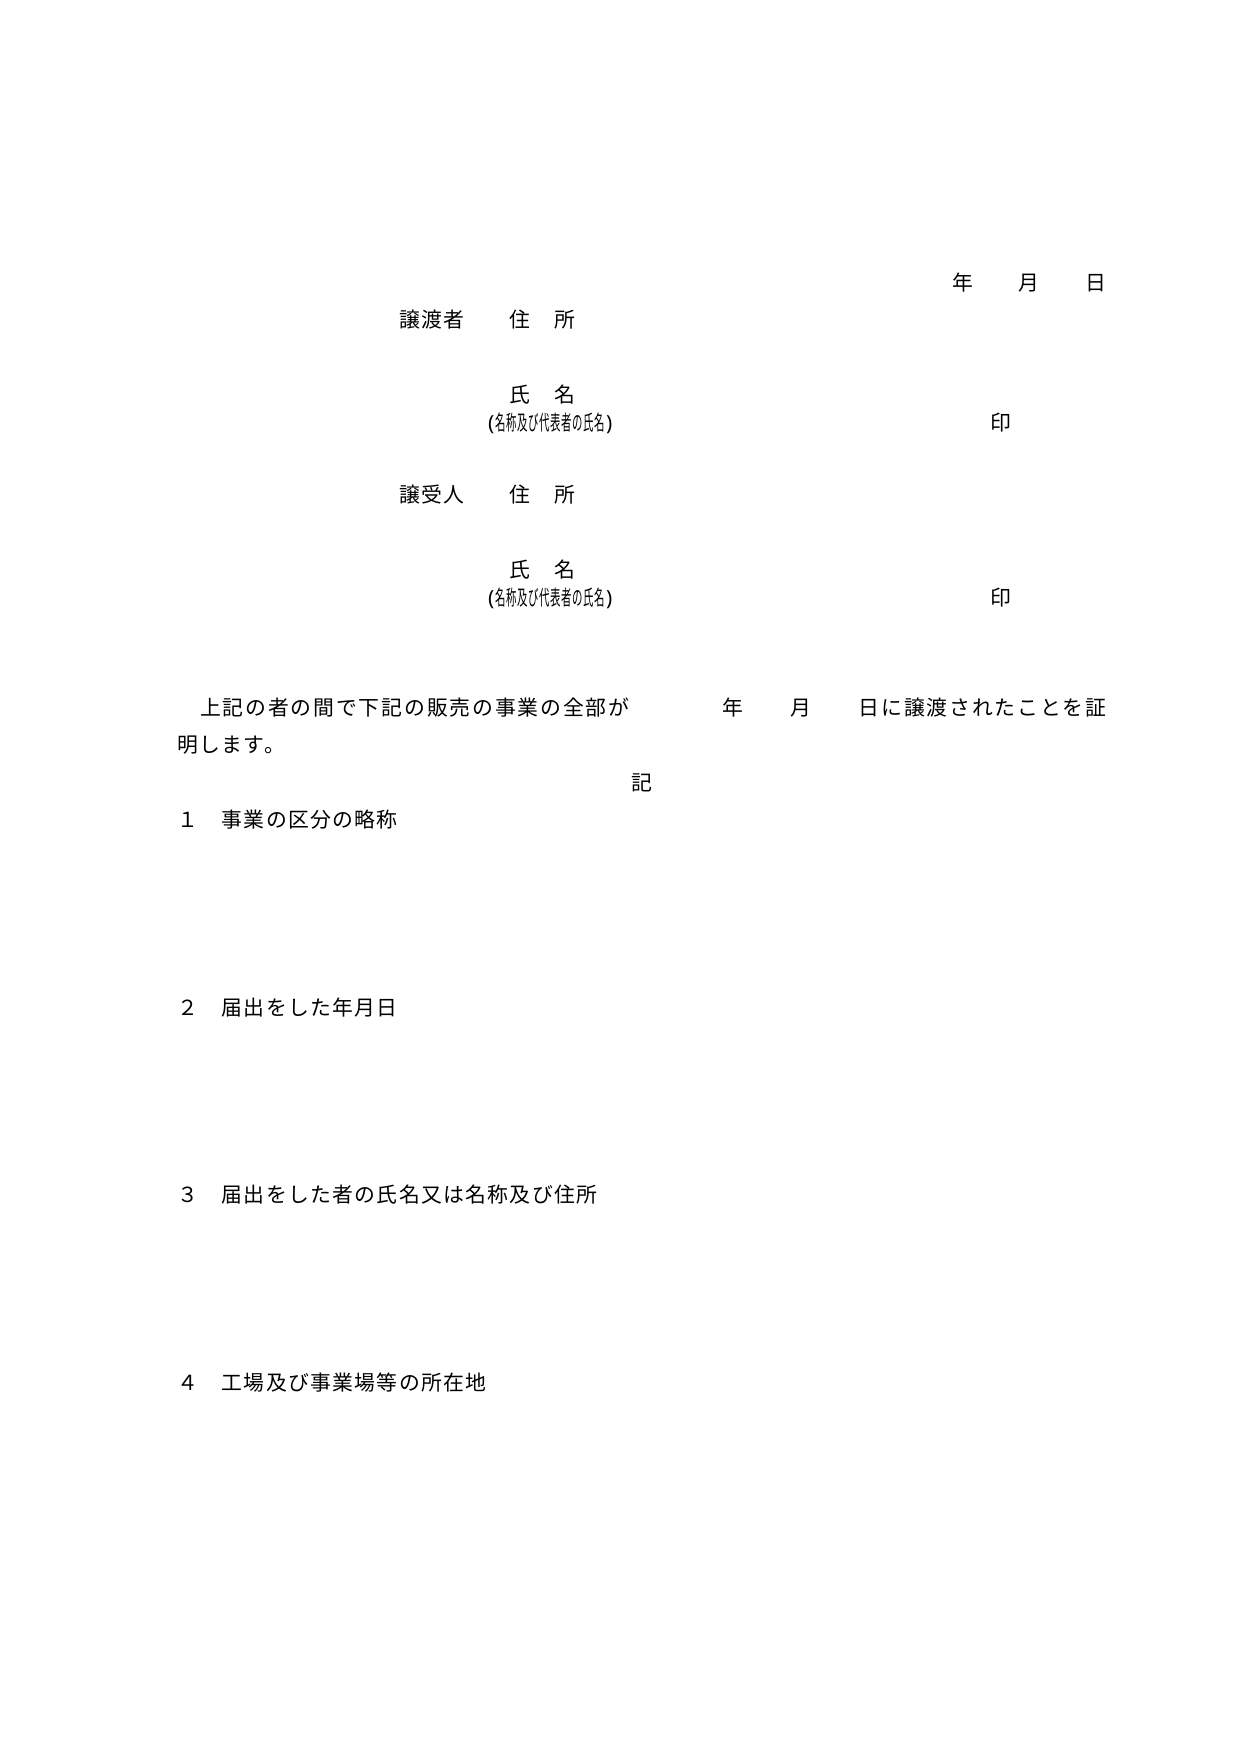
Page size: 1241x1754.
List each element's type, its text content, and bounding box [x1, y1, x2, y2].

text ２ 届出をした年月日 [177, 985, 1107, 1023]
text 年 月 日 [177, 260, 1107, 298]
text 氏 名 [177, 548, 1107, 585]
text １ 事業の区分の略称 [177, 798, 1107, 835]
text 譲渡者 住 所 [177, 298, 1107, 335]
text 氏 名 [177, 373, 1107, 410]
text (名称及び代表者の氏名) 印 [177, 585, 1107, 610]
text ３ 届出をした者の氏名又は名称及び住所 [177, 1173, 1107, 1210]
text ４ 工場及び事業場等の所在地 [177, 1360, 1107, 1398]
text 上記の者の間で下記の販売の事業の全部が 年 月 日に譲渡されたことを証明します。 [177, 685, 1107, 760]
text (名称及び代表者の氏名) 印 [177, 410, 1107, 435]
text 譲受人 住 所 [177, 473, 1107, 510]
text 記 [177, 760, 1107, 798]
